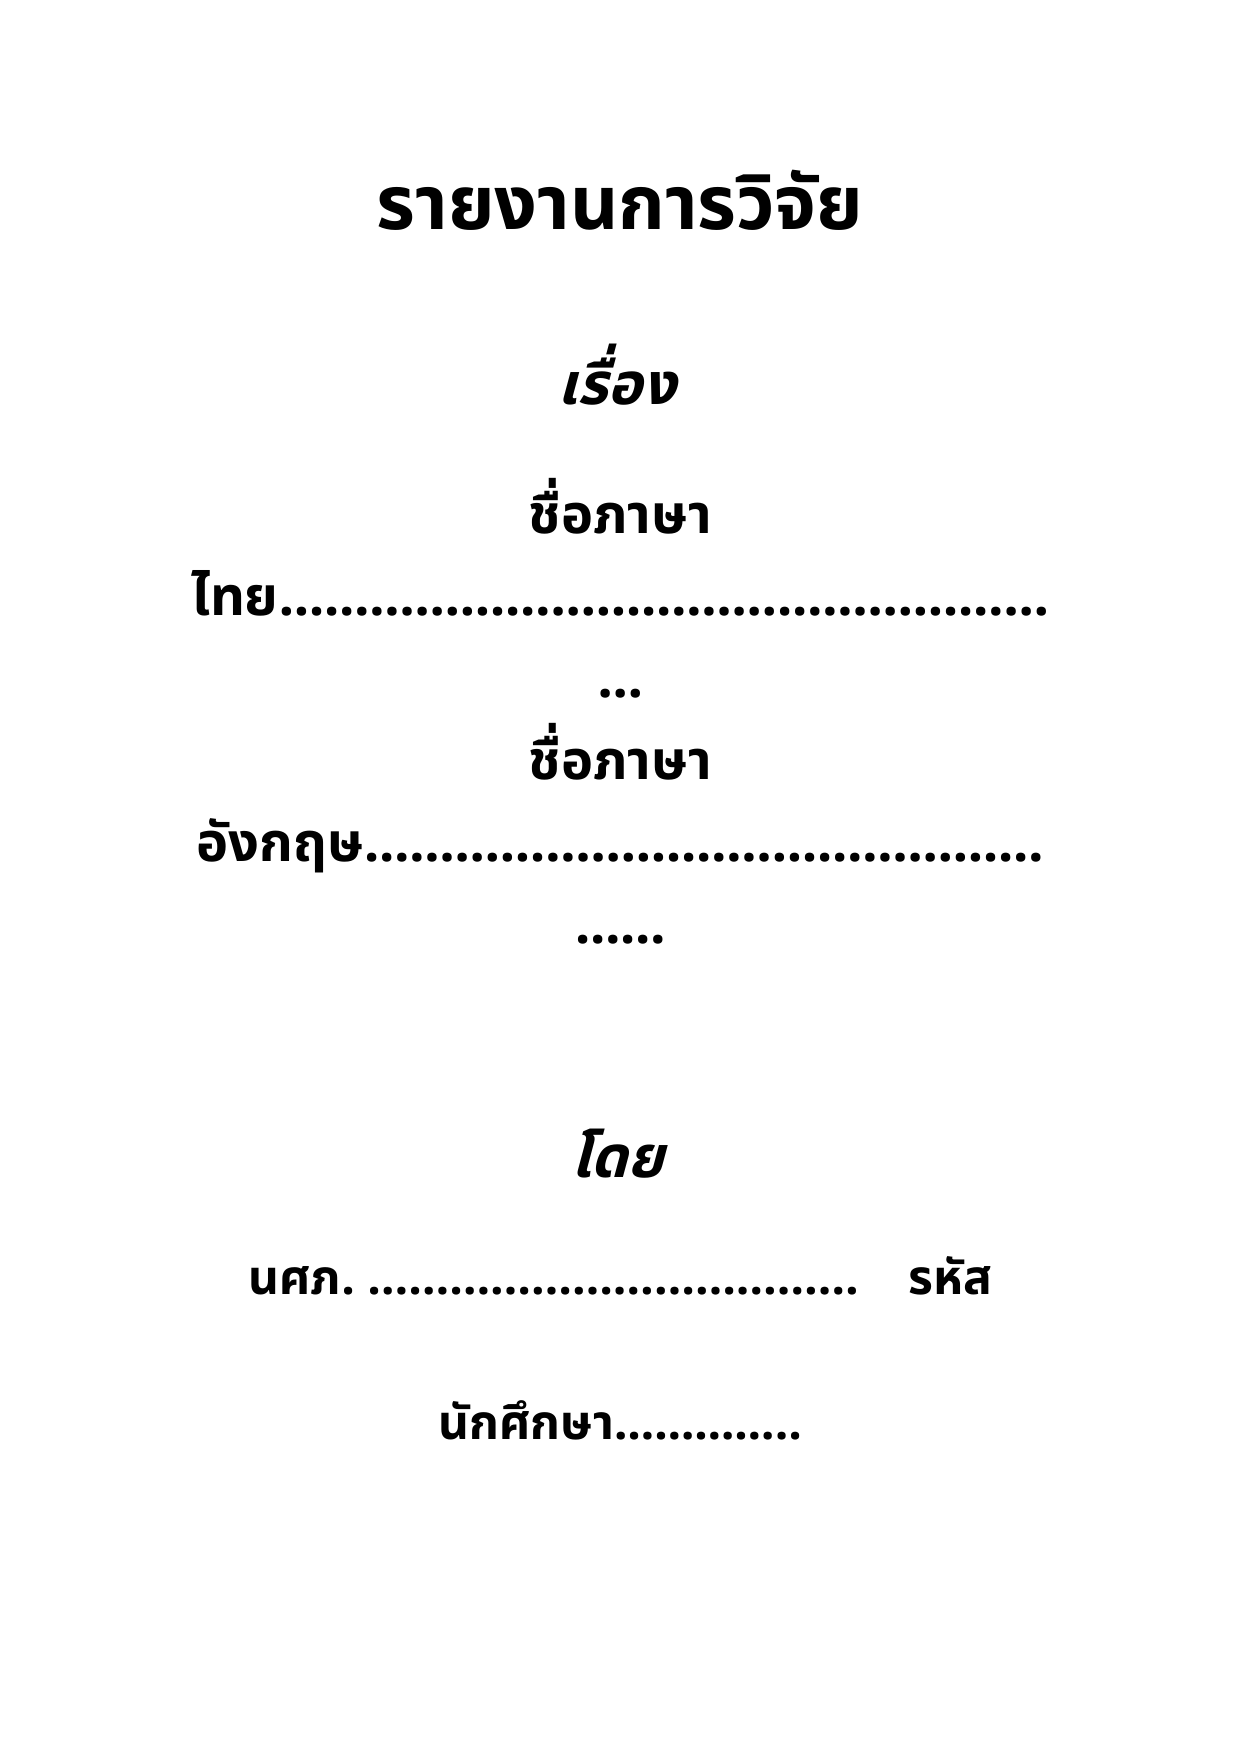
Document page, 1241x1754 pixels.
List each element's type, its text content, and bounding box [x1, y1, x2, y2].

text ชื่อภาษาอังกฤษ…………………………………………… [187, 722, 1053, 968]
title รายงานการวิจัย [187, 150, 1053, 263]
text ชื่อภาษาไทย……………………………………………… [187, 476, 1053, 722]
subtitle เรื่อง [187, 342, 1053, 430]
text นศภ. ……………………………… รหัสนักศึกษา………….. [187, 1243, 1053, 1461]
subtitle โดย [187, 1115, 1053, 1203]
